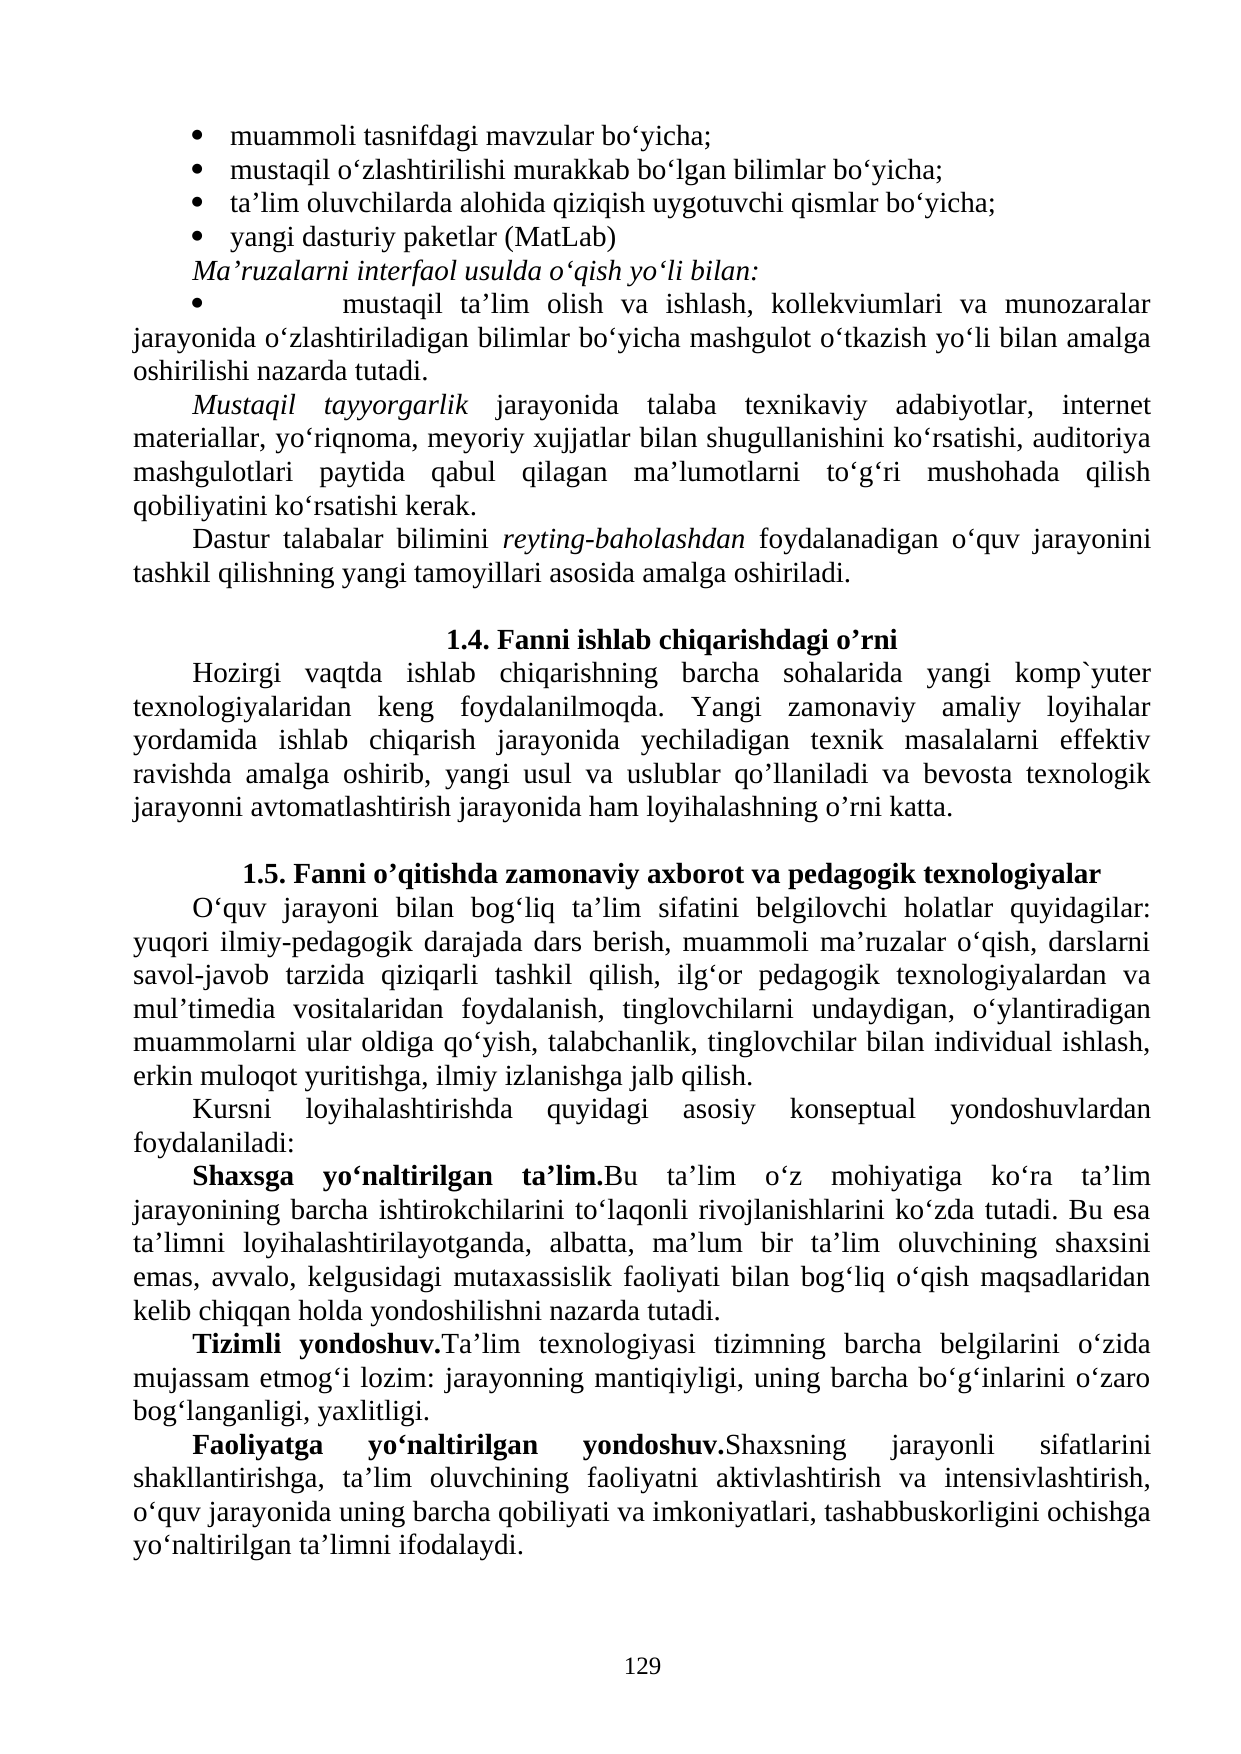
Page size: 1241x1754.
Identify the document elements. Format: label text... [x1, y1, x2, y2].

text Kursni loyihalashtirishda quyidagi asosiy konseptual yondoshuvlardan foydalaniladi: [133, 1091, 1152, 1158]
list yangi dasturiy paketlar (MatLab) [133, 219, 1152, 253]
text 1.5. Fanni o’qitishda zamonaviy axborot va pedagogik texnologiyalar [133, 857, 1152, 890]
text Ma’ruzalarni interfaol usulda o‘qish yo‘li bilan: [133, 253, 1152, 286]
list mustaqil o‘zlashtirilishi murakkab bo‘lgan bilimlar bo‘yicha; [133, 152, 1152, 185]
text Faoliyatga yo‘naltirilgan yondoshuv.Shaxsning jarayonli sifatlarini shakllantirishga, ta’lim oluvchining faoliyatni aktivlashtirish va intensivlashtirish, o‘quv jarayonida uning barcha qobiliyati va imkoniyatlari, tashabbuskorligini ochishga yo‘naltirilgan ta’limni ifodalaydi. [133, 1427, 1152, 1561]
list mustaqil ta’lim olish va ishlash, kollekviumlari va munozaralar jarayonida o‘zlashtiriladigan bilimlar bo‘yicha mashgulot o‘tkazish yo‘li bilan amalga oshirilishi nazarda tutadi. [133, 286, 1152, 387]
text Dastur talabalar bilimini reyting-baholashdan foydalanadigan o‘quv jarayonini tashkil qilishning yangi tamoyillari asosida amalga oshiriladi. [133, 521, 1152, 588]
text 1.4. Fanni ishlab chiqarishdagi o’rni [133, 622, 1152, 655]
list muammoli tasnifdagi mavzular bo‘yicha; [133, 118, 1152, 152]
text Shaxsga yo‘naltirilgan ta’lim.Bu ta’lim o‘z mohiyatiga ko‘ra ta’lim jarayonining barcha ishtirokchilarini to‘laqonli rivojlanishlarini ko‘zda tutadi. Bu esa ta’limni loyihalashtirilayotganda, albatta, ma’lum bir ta’lim oluvchining shaxsini emas, avvalo, kelgusidagi mutaxassislik faoliyati bilan bog‘liq o‘qish maqsadlaridan kelib chiqqan holda yondoshilishni nazarda tutadi. [133, 1158, 1152, 1326]
text Mustaqil tayyorgarlik jarayonida talaba texnikaviy adabiyotlar, internet materiallar, yo‘riqnoma, meyoriy xujjatlar bilan shugullanishini ko‘rsatishi, auditoriya mashgulotlari paytida qabul qilagan ma’lumotlarni to‘g‘ri mushohada qilish qobiliyatini ko‘rsatishi kerak. [133, 387, 1152, 521]
text O‘quv jarayoni bilan bog‘liq ta’lim sifatini belgilovchi holatlar quyidagilar: yuqori ilmiy-pedagogik darajada dars berish, muammoli ma’ruzalar o‘qish, darslarni savol-javob tarzida qiziqarli tashkil qilish, ilg‘or pedagogik texnologiyalardan va mul’timedia vositalaridan foydalanish, tinglovchilarni undaydigan, o‘ylantiradigan muammolarni ular oldiga qo‘yish, talabchanlik, tinglovchilar bilan individual ishlash, erkin muloqot yuritishga, ilmiy izlanishga jalb qilish. [133, 890, 1152, 1091]
list ta’lim oluvchilarda alohida qiziqish uygotuvchi qismlar bo‘yicha; [133, 185, 1152, 219]
text Hozirgi vaqtda ishlab chiqarishning barcha sohalarida yangi komp`yuter texnologiyalaridan keng foydalanilmoqda. Yangi zamonaviy amaliy loyihalar yordamida ishlab chiqarish jarayonida yechiladigan texnik masalalarni effektiv ravishda amalga oshirib, yangi usul va uslublar qo’llaniladi va bevosta texnologik jarayonni avtomatlashtirish jarayonida ham loyihalashning o’rni katta. [133, 655, 1152, 823]
text Tizimli yondoshuv.Ta’lim texnologiyasi tizimning barcha belgilarini o‘zida mujassam etmog‘i lozim: jarayonning mantiqiyligi, uning barcha bo‘g‘inlarini o‘zaro bog‘langanligi, yaxlitligi. [133, 1326, 1152, 1427]
